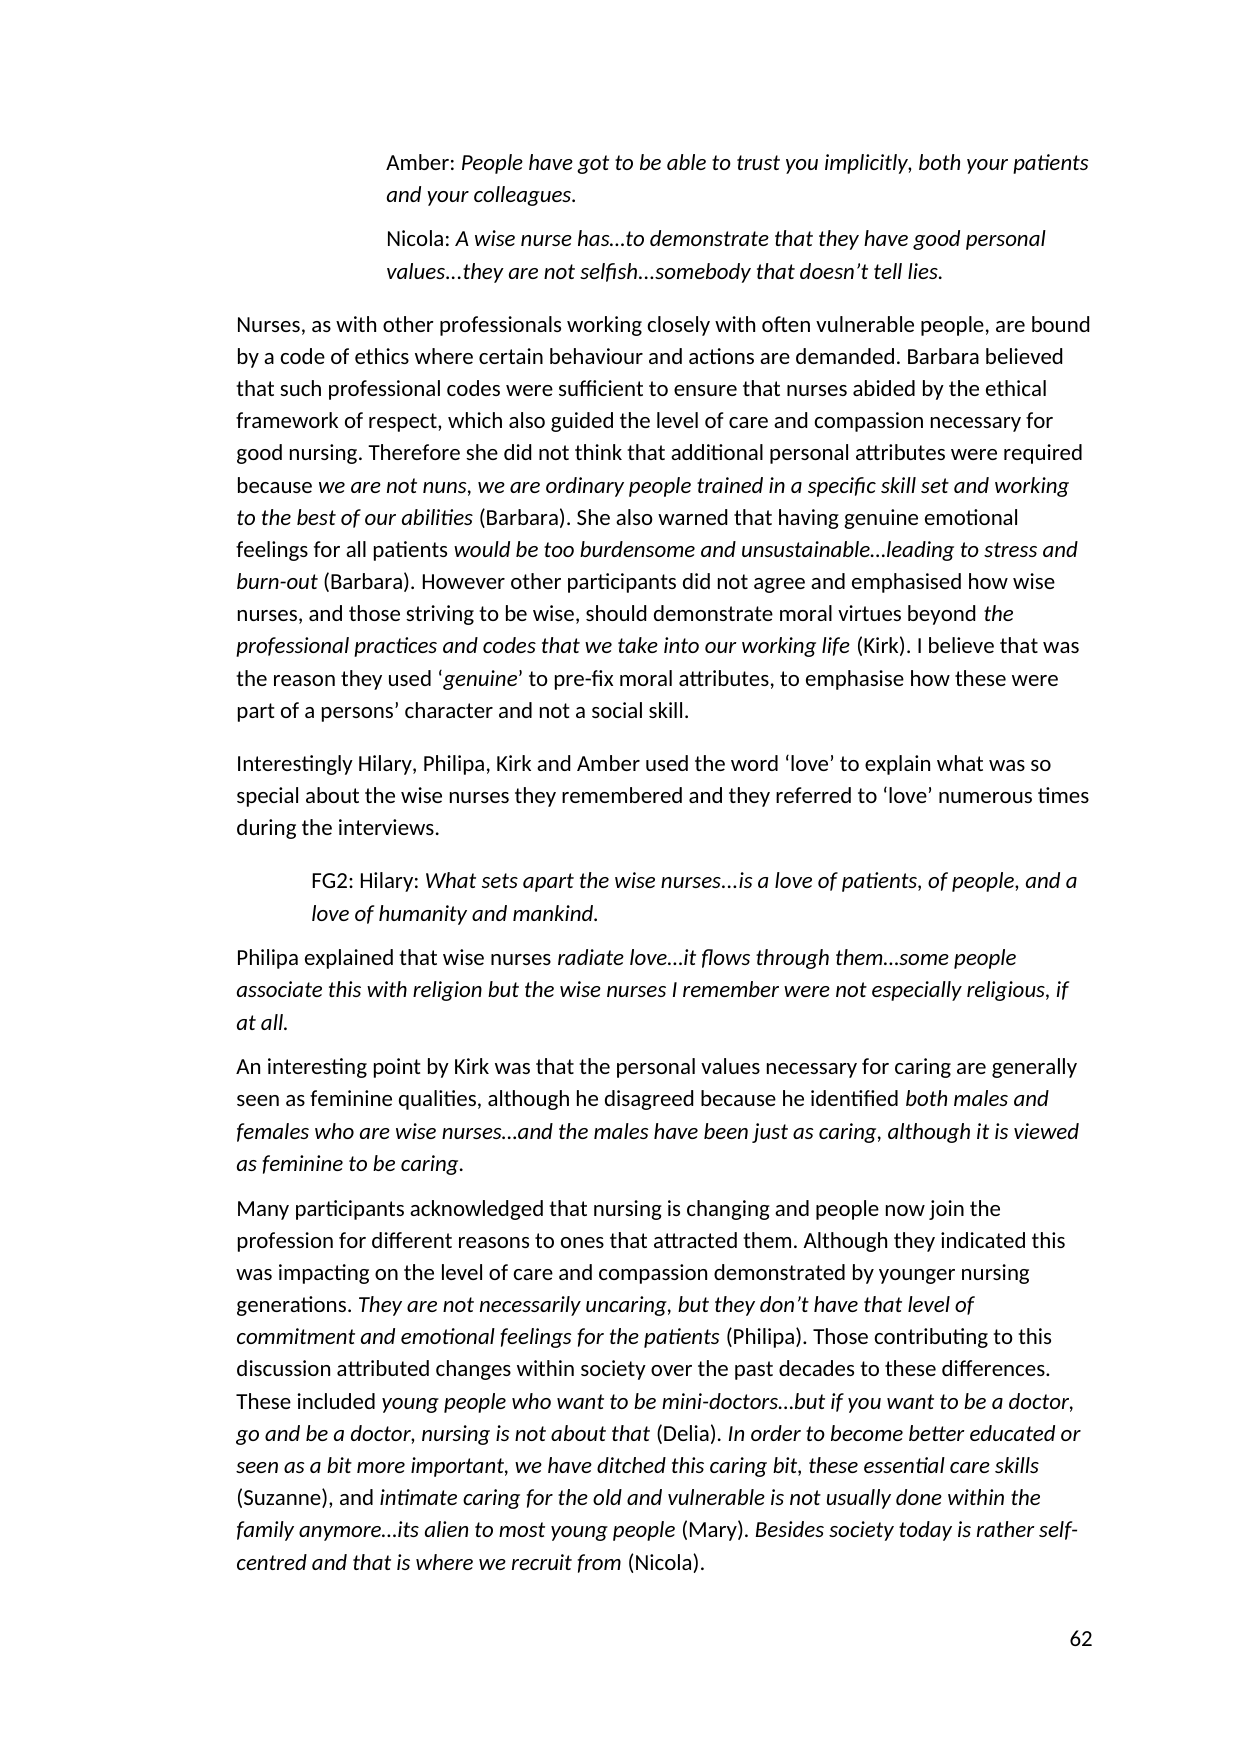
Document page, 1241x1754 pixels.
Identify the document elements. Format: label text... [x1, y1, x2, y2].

text Many participants acknowledged that nursing is changing and people now join the profession for different reasons to ones that attracted them. Although they indicated this was impacting on the level of care and compassion demonstrated by younger nursing generations. They are not necessarily uncaring, but they don’t have that level of commitment and emotional feelings for the patients (Philipa). Those contributing to this discussion attributed changes within society over the past decades to these differences. These included young people who want to be mini-doctors…but if you want to be a doctor, go and be a doctor, nursing is not about that (Delia). In order to become better educated or seen as a bit more important, we have ditched this caring bit, these essential care skills (Suzanne), and intimate caring for the old and vulnerable is not usually done within the family anymore…its alien to most young people (Mary). Besides society today is rather self-centred and that is where we recruit from (Nicola). [236, 1194, 1092, 1576]
text Nicola: A wise nurse has…to demonstrate that they have good personal values...they are not selfish...somebody that doesn’t tell lies. [386, 224, 1092, 285]
text FG2: Hilary: What sets apart the wise nurses...is a love of patients, of people, and a love of humanity and mankind. [311, 866, 1092, 927]
text Philipa explained that wise nurses radiate love…it flows through them…some people associate this with religion but the wise nurses I remember were not especially religious, if at all. [236, 943, 1092, 1036]
text Interestingly Hilary, Philipa, Kirk and Amber used the word ‘love’ to explain what was so special about the wise nurses they remembered and they referred to ‘love’ numerous times during the interviews. [236, 749, 1092, 841]
text Amber: People have got to be able to trust you implicitly, both your patients and your colleagues. [386, 148, 1092, 208]
text Nurses, as with other professionals working closely with often vulnerable people, are bound by a code of ethics where certain behaviour and actions are demanded. Barbara believed that such professional codes were sufficient to ensure that nurses abided by the ethical framework of respect, which also guided the level of care and compassion necessary for good nursing. Therefore she did not think that additional personal attributes were required because we are not nuns, we are ordinary people trained in a specific skill set and working to the best of our abilities (Barbara). She also warned that having genuine emotional feelings for all patients would be too burdensome and unsustainable…leading to stress and burn-out (Barbara). However other participants did not agree and emphasised how wise nurses, and those striving to be wise, should demonstrate moral virtues beyond the professional practices and codes that we take into our working life (Kirk). I believe that was the reason they used ‘genuine’ to pre-fix moral attributes, to emphasise how these were part of a persons’ character and not a social skill. [236, 310, 1092, 724]
text An interesting point by Kirk was that the personal values necessary for caring are generally seen as feminine qualities, although he disagreed because he identified both males and females who are wise nurses…and the males have been just as caring, although it is viewed as feminine to be caring. [236, 1052, 1092, 1177]
